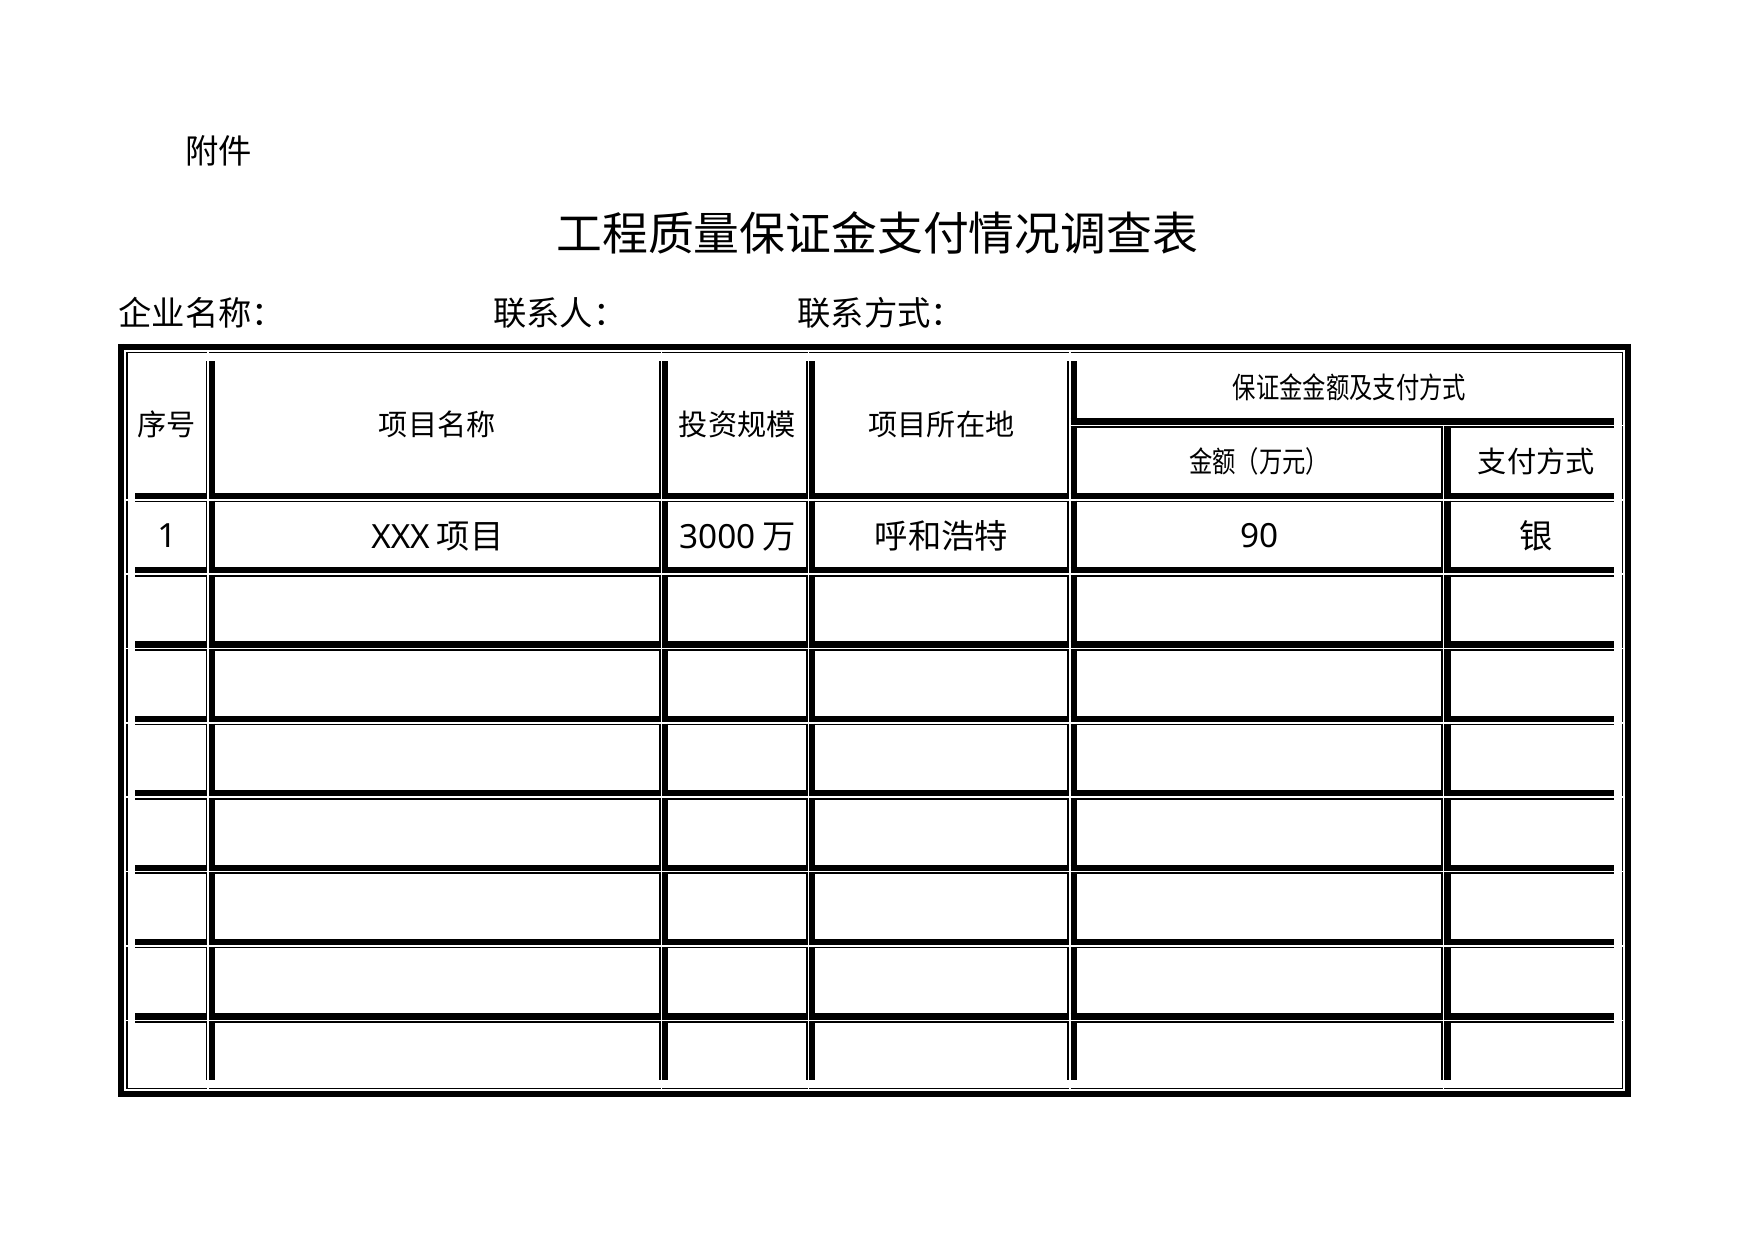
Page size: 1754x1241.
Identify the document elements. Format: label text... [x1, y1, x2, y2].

table_cell [215, 948, 659, 1013]
table_cell [668, 948, 806, 1013]
table_cell [215, 725, 659, 790]
table_cell [668, 800, 806, 864]
table_cell [215, 651, 659, 716]
table_cell [815, 874, 1067, 939]
table_cell 金额（万元） [1077, 428, 1441, 493]
table_cell [668, 651, 806, 716]
table_cell [124, 641, 210, 716]
text 企业名称： 联系人： 联系方式： [118, 279, 1636, 344]
table_header 项目所在地 [811, 350, 1072, 493]
table_header 投资规模 [664, 350, 811, 493]
table_cell [668, 725, 806, 790]
table_cell 1 [124, 493, 210, 567]
text 工程质量保证金支付情况调查表 [118, 181, 1636, 279]
table_cell [124, 790, 210, 864]
table_cell [215, 577, 659, 641]
table_cell [1446, 1013, 1625, 1088]
table_cell [1446, 641, 1625, 716]
table_cell [1077, 800, 1441, 864]
table_cell [811, 1013, 1072, 1088]
table_cell [210, 1013, 664, 1088]
table_cell [1446, 865, 1625, 939]
table_cell [1446, 716, 1625, 790]
table_cell [124, 567, 210, 641]
table_cell 3000万 [668, 502, 806, 567]
table_cell [1077, 651, 1441, 716]
table_cell 银 [1446, 493, 1625, 567]
table_cell [668, 874, 806, 939]
table_cell [1446, 939, 1625, 1013]
table_cell [124, 865, 210, 939]
table_cell [815, 948, 1067, 1013]
table_cell [815, 725, 1067, 790]
table_cell [215, 874, 659, 939]
table_cell [1077, 948, 1441, 1013]
table_cell [664, 1013, 811, 1088]
table_cell [124, 1013, 210, 1088]
table_cell [1446, 790, 1625, 864]
table_cell [1077, 725, 1441, 790]
table_cell XXX项目 [215, 502, 659, 567]
table_cell [124, 716, 210, 790]
table_cell [1072, 1013, 1446, 1088]
table_cell [815, 651, 1067, 716]
table_header 保证金金额及支付方式 [1072, 353, 1622, 418]
table_cell 支付方式 [1446, 418, 1625, 493]
table_cell [124, 939, 210, 1013]
table_header 项目名称 [210, 350, 664, 493]
table_cell [1446, 567, 1625, 641]
table_cell [815, 800, 1067, 864]
table_cell [1077, 577, 1441, 641]
table_cell [668, 577, 806, 641]
table_cell 90 [1077, 502, 1441, 567]
table_header 序号 [124, 350, 210, 493]
table_cell [215, 800, 659, 864]
text 附件 [118, 116, 1636, 181]
table_cell [1077, 874, 1441, 939]
table_cell [815, 577, 1067, 641]
table_cell 呼和浩特 [815, 502, 1067, 567]
